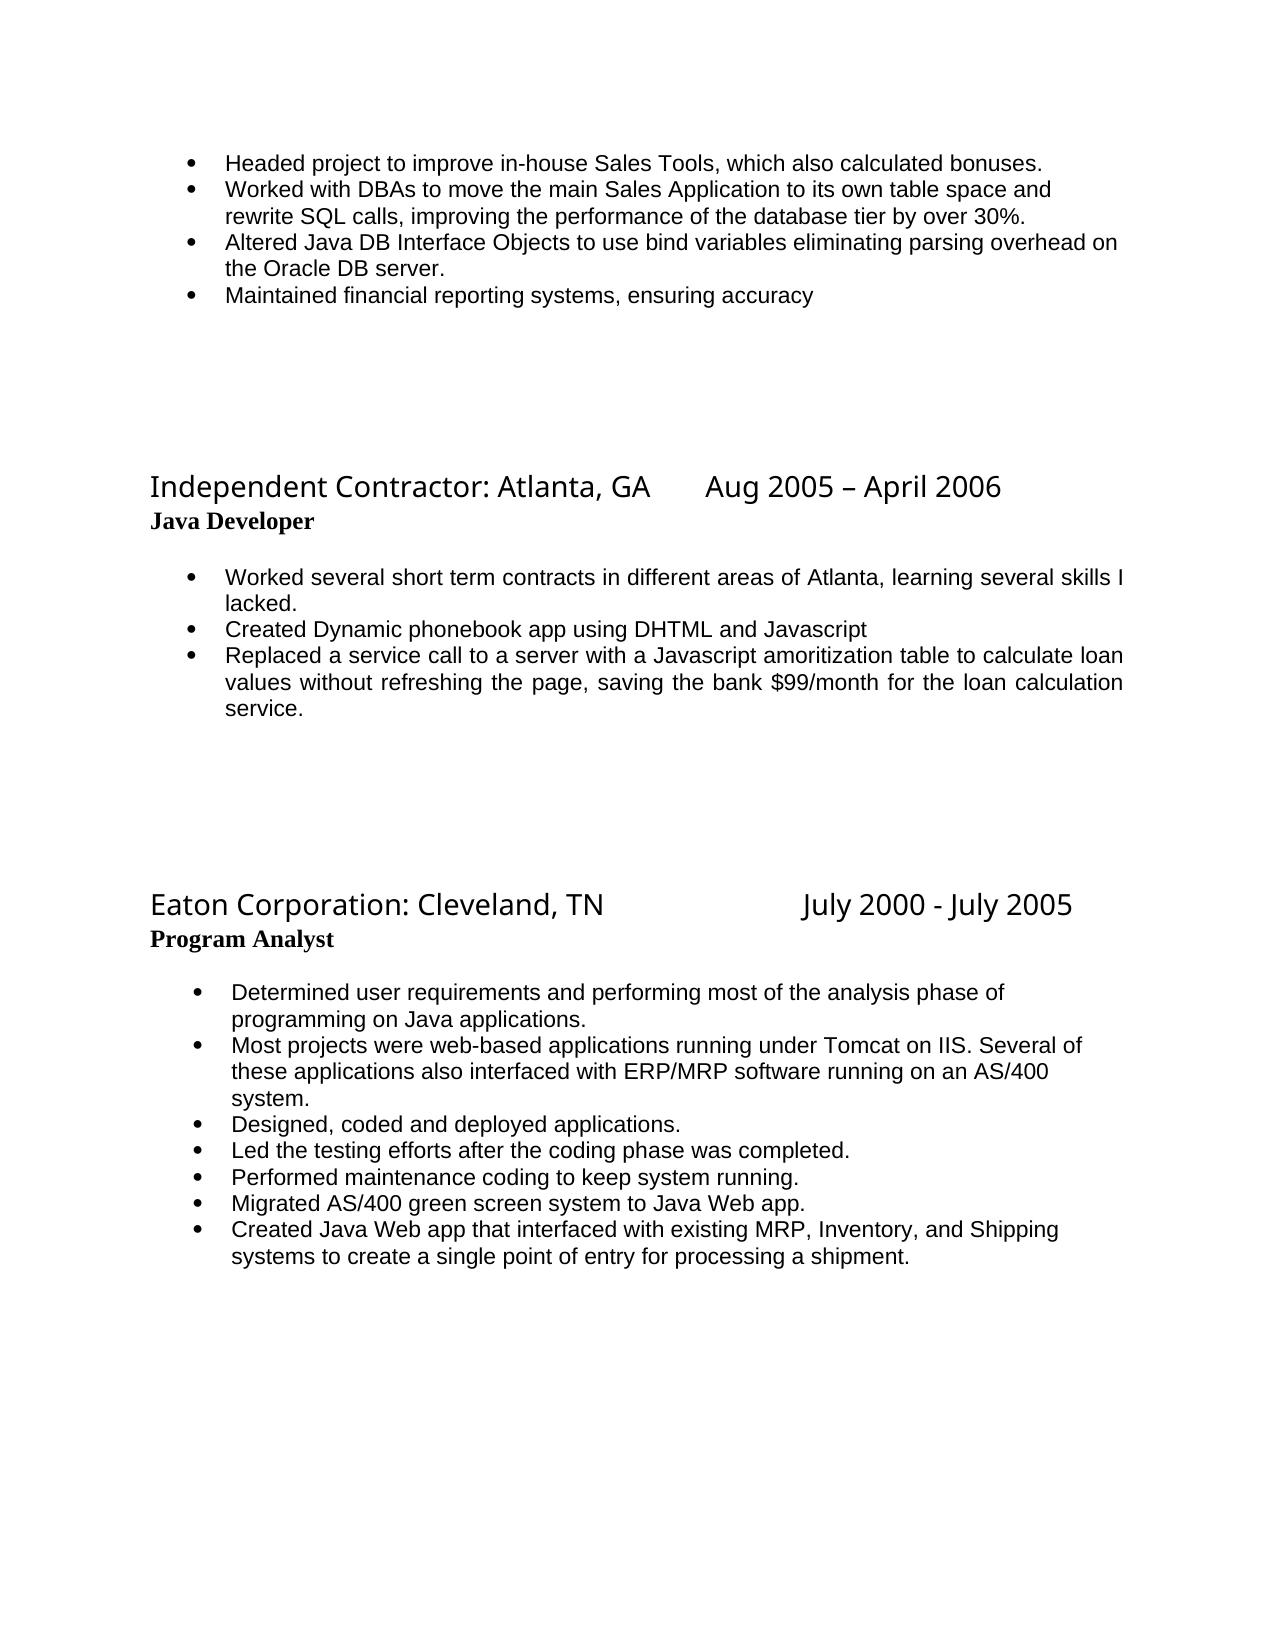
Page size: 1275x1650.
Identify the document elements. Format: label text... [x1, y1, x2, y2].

list Worked with DBAs to move the main Sales Application to its own table space and rewrite SQL calls, improving the performance of the database tier by over 30%. [187, 176, 1125, 229]
list Altered Java DB Interface Objects to use bind variables eliminating parsing overhead on the Oracle DB server. [187, 229, 1125, 282]
list Created Dynamic phonebook app using DHTML and Javascript [187, 616, 1125, 642]
list Worked several short term contracts in different areas of Atlanta, learning several skills I lacked. [187, 563, 1125, 616]
text Independent Contractor: Atlanta, GA Aug 2005 – April 2006 [150, 466, 1125, 506]
list Designed, coded and deployed applications. [194, 1111, 1125, 1137]
text Program Analyst [150, 924, 1125, 953]
text Eaton Corporation: Cleveland, TN July 2000 - July 2005 [150, 884, 1125, 924]
list Determined user requirements and performing most of the analysis phase of programming on Java applications. [194, 979, 1125, 1032]
list Replaced a service call to a server with a Javascript amoritization table to calculate loan values without refreshing the page, saving the bank $99/month for the loan calculation service. [187, 642, 1125, 722]
list Led the testing efforts after the coding phase was completed. [194, 1137, 1125, 1164]
list Migrated AS/400 green screen system to Java Web app. [194, 1190, 1125, 1216]
list Created Java Web app that interfaced with existing MRP, Inventory, and Shipping systems to create a single point of entry for processing a shipment. [194, 1216, 1125, 1269]
list Maintained financial reporting systems, ensuring accuracy [187, 282, 1125, 308]
list Performed maintenance coding to keep system running. [194, 1164, 1125, 1190]
list Headed project to improve in-house Sales Tools, which also calculated bonuses. [187, 150, 1125, 176]
text Java Developer [150, 506, 1125, 535]
list Most projects were web-based applications running under Tomcat on IIS. Several of these applications also interfaced with ERP/MRP software running on an AS/400 system. [194, 1032, 1125, 1111]
